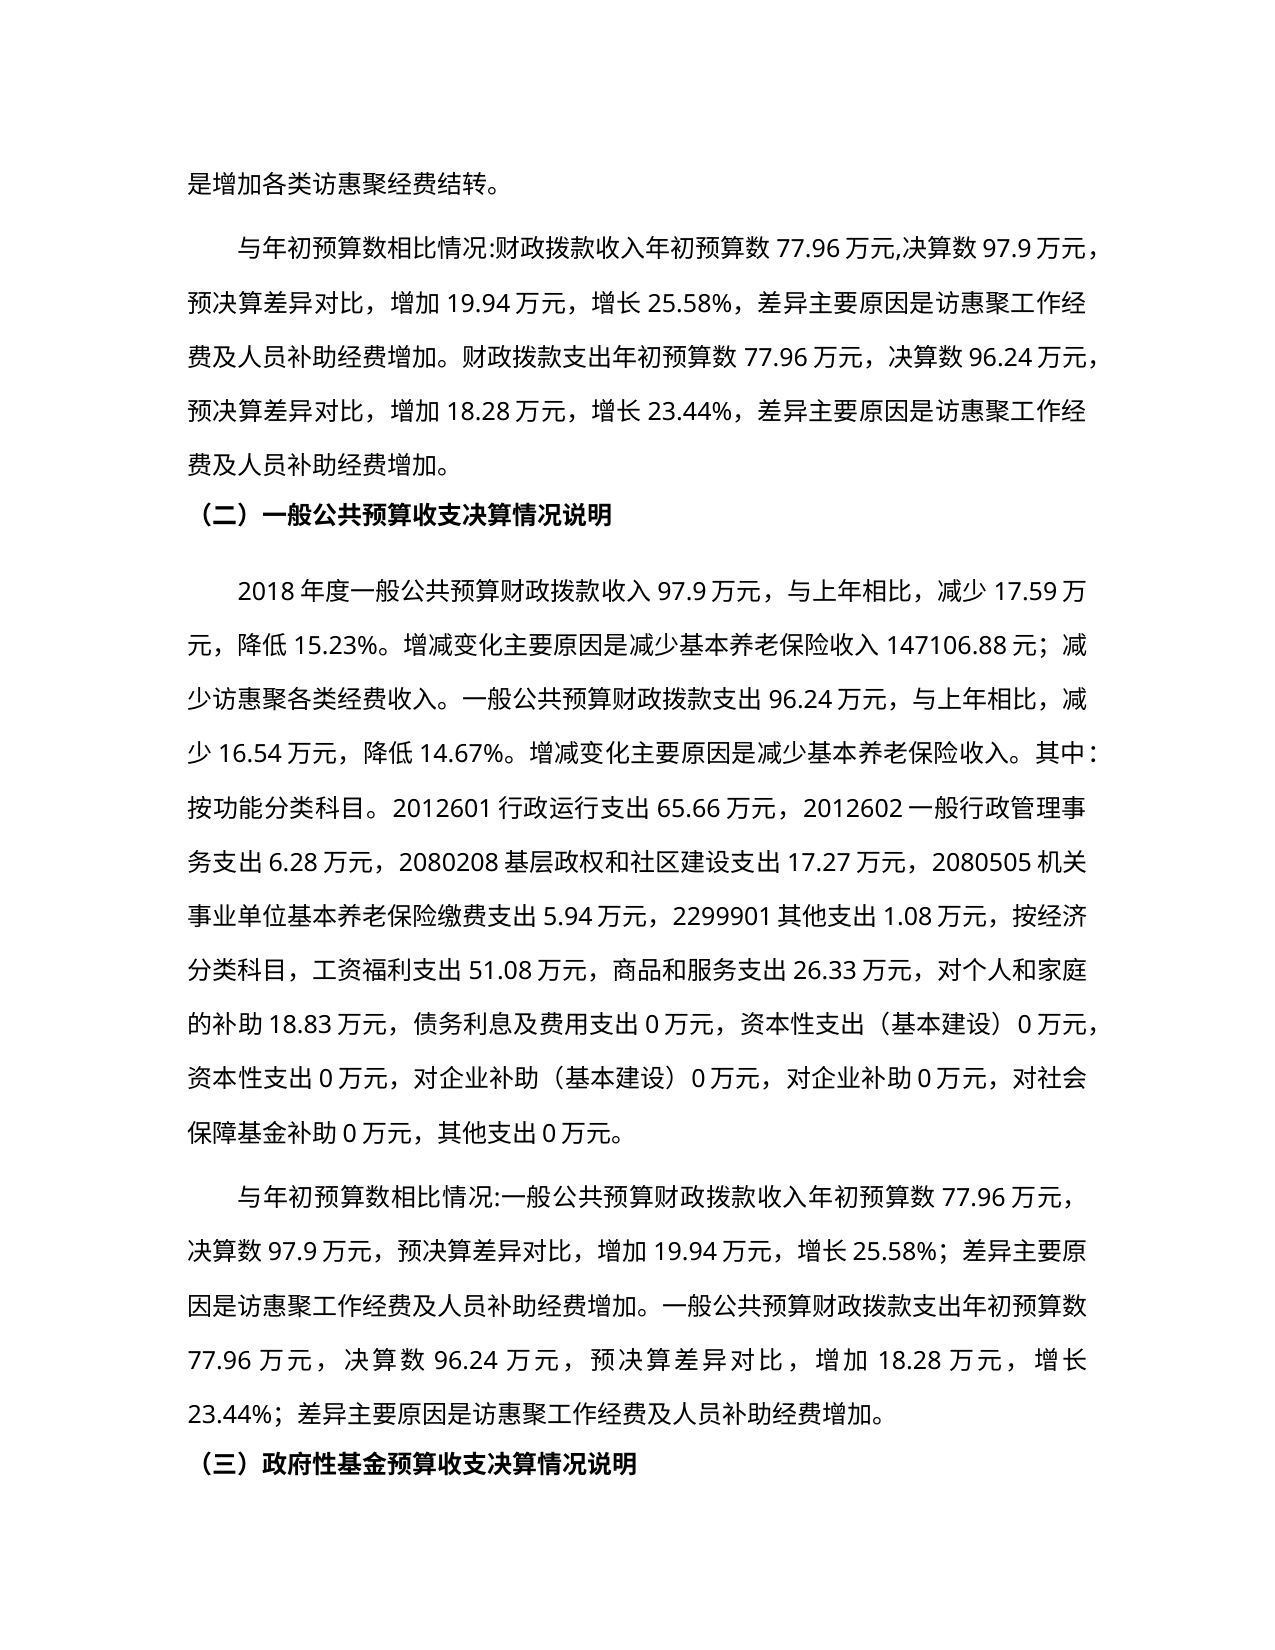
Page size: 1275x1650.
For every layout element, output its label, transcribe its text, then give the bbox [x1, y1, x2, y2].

text 与年初预算数相比情况:财政拨款收入年初预算数77.96万元,决算数97.9万元，预决算差异对比，增加19.94万元，增长25.58%，差异主要原因是访惠聚工作经费及人员补助经费增加。财政拨款支出年初预算数77.96万元，决算数96.24万元，预决算差异对比，增加18.28万元，增长23.44%，差异主要原因是访惠聚工作经费及人员补助经费增加。 [187, 214, 1087, 485]
text 与年初预算数相比情况:一般公共预算财政拨款收入年初预算数77.96万元，决算数97.9万元，预决算差异对比，增加19.94万元，增长25.58%；差异主要原因是访惠聚工作经费及人员补助经费增加。一般公共预算财政拨款支出年初预算数77.96万元，决算数96.24万元，预决算差异对比，增加18.28万元，增长23.44%；差异主要原因是访惠聚工作经费及人员补助经费增加。 [187, 1163, 1087, 1434]
text 2018年度一般公共预算财政拨款收入97.9万元，与上年相比，减少17.59万元，降低15.23%。增减变化主要原因是减少基本养老保险收入147106.88元；减少访惠聚各类经费收入。一般公共预算财政拨款支出96.24万元，与上年相比，减少16.54万元，降低14.67%。增减变化主要原因是减少基本养老保险收入。其中：按功能分类科目。2012601行政运行支出65.66万元，2012602一般行政管理事务支出6.28万元，2080208基层政权和社区建设支出17.27万元，2080505机关事业单位基本养老保险缴费支出5.94万元，2299901其他支出1.08万元，按经济分类科目，工资福利支出51.08万元，商品和服务支出26.33万元，对个人和家庭的补助18.83万元，债务利息及费用支出0万元，资本性支出（基本建设）0万元，资本性支出0万元，对企业补助（基本建设）0万元，对企业补助0万元，对社会保障基金补助0万元，其他支出0万元。 [187, 557, 1087, 1153]
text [187, 150, 1087, 204]
text （三）政府性基金预算收支决算情况说明 [187, 1444, 1087, 1481]
text （二）一般公共预算收支决算情况说明 [187, 496, 1087, 532]
